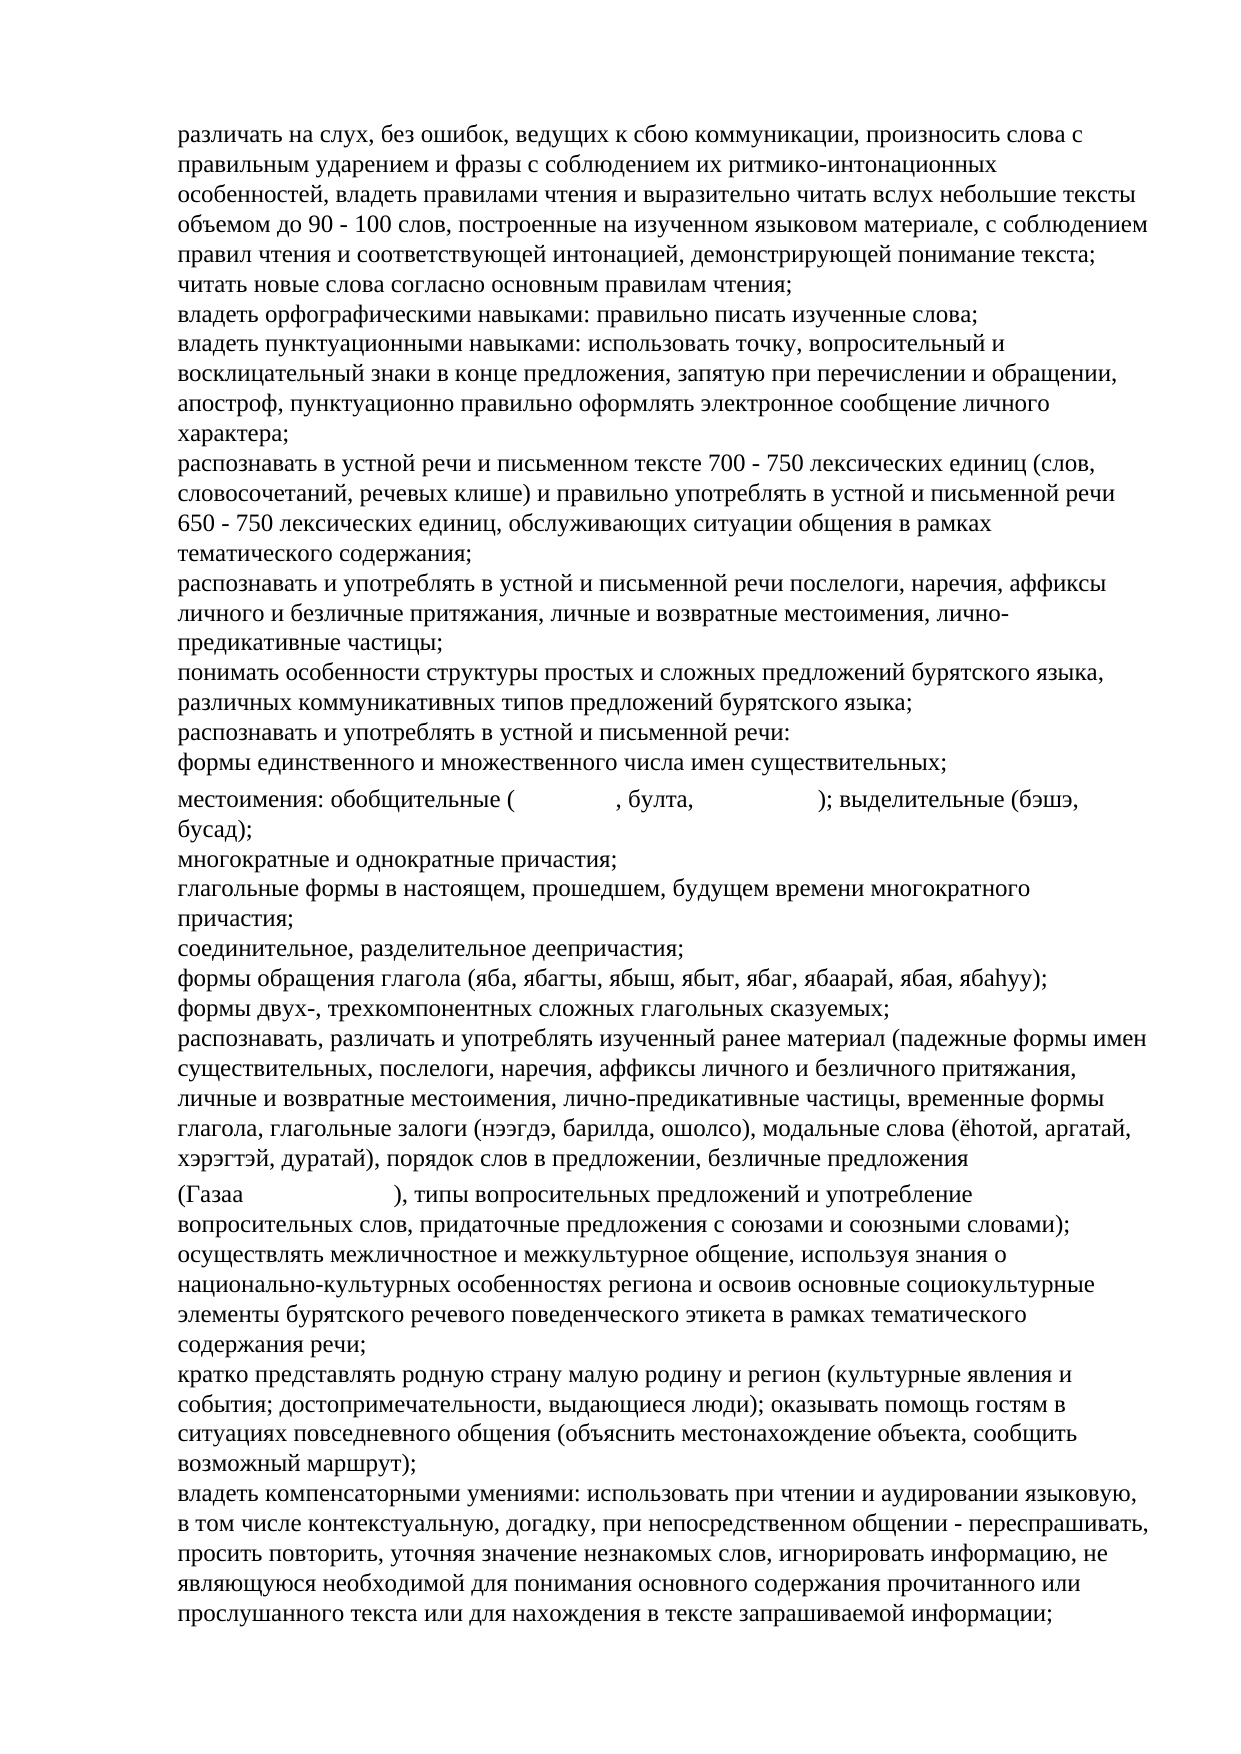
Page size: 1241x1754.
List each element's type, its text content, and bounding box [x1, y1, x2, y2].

text глагольные формы в настоящем, прошедшем, будущем времени многократного причастия; [177, 872, 1152, 932]
text местоимения: обобщительные (, булта, ); выделительные (бэшэ, бусад); [177, 776, 1152, 842]
text распознавать и употреблять в устной и письменной речи послелоги, наречия, аффиксы личного и безличные притяжания, личные и возвратные местоимения, лично-предикативные частицы; [177, 567, 1152, 656]
text формы обращения глагола (яба, ябагты, ябыш, ябыт, ябаг, ябаарай, ябая, ябаhуу); [177, 962, 1152, 992]
text соединительное, разделительное деепричастия; [177, 932, 1152, 962]
text осуществлять межличностное и межкультурное общение, используя знания о национально-культурных особенностях региона и освоив основные социокультурные элементы бурятского речевого поведенческого этикета в рамках тематического содержания речи; [177, 1238, 1152, 1358]
text многократные и однократные причастия; [177, 842, 1152, 872]
text владеть пунктуационными навыками: использовать точку, вопросительный и восклицательный знаки в конце предложения, запятую при перечислении и обращении, апостроф, пунктуационно правильно оформлять электронное сообщение личного характера; [177, 327, 1152, 447]
text формы двух-, трехкомпонентных сложных глагольных сказуемых; [177, 992, 1152, 1022]
text различать на слух, без ошибок, ведущих к сбою коммуникации, произносить слова с правильным ударением и фразы с соблюдением их ритмико-интонационных особенностей, владеть правилами чтения и выразительно читать вслух небольшие тексты объемом до 90 - 100 слов, построенные на изученном языковом материале, с соблюдением правил чтения и соответствующей интонацией, демонстрирующей понимание текста; читать новые слова согласно основным правилам чтения; [177, 118, 1152, 297]
text распознавать, различать и употреблять изученный ранее материал (падежные формы имен существительных, послелоги, наречия, аффиксы личного и безличного притяжания, личные и возвратные местоимения, лично-предикативные частицы, временные формы глагола, глагольные залоги (нээгдэ, барилда, ошолсо), модальные слова (ёhотой, аргатай, хэрэгтэй, дуратай), порядок слов в предложении, безличные предложения (Газаа ), типы вопросительных предложений и употребление вопросительных слов, придаточные предложения с союзами и союзными словами); [177, 1022, 1152, 1238]
text распознавать и употреблять в устной и письменной речи: [177, 716, 1152, 746]
text владеть компенсаторными умениями: использовать при чтении и аудировании языковую, в том числе контекстуальную, догадку, при непосредственном общении - переспрашивать, просить повторить, уточняя значение незнакомых слов, игнорировать информацию, не являющуюся необходимой для понимания основного содержания прочитанного или прослушанного текста или для нахождения в тексте запрашиваемой информации; [177, 1477, 1152, 1627]
text кратко представлять родную страну малую родину и регион (культурные явления и события; достопримечательности, выдающиеся люди); оказывать помощь гостям в ситуациях повседневного общения (объяснить местонахождение объекта, сообщить возможный маршрут); [177, 1358, 1152, 1477]
text распознавать в устной речи и письменном тексте 700 - 750 лексических единиц (слов, словосочетаний, речевых клише) и правильно употреблять в устной и письменной речи 650 - 750 лексических единиц, обслуживающих ситуации общения в рамках тематического содержания; [177, 447, 1152, 567]
text владеть орфографическими навыками: правильно писать изученные слова; [177, 297, 1152, 327]
text формы единственного и множественного числа имен существительных; [177, 746, 1152, 776]
text понимать особенности структуры простых и сложных предложений бурятского языка, различных коммуникативных типов предложений бурятского языка; [177, 656, 1152, 716]
